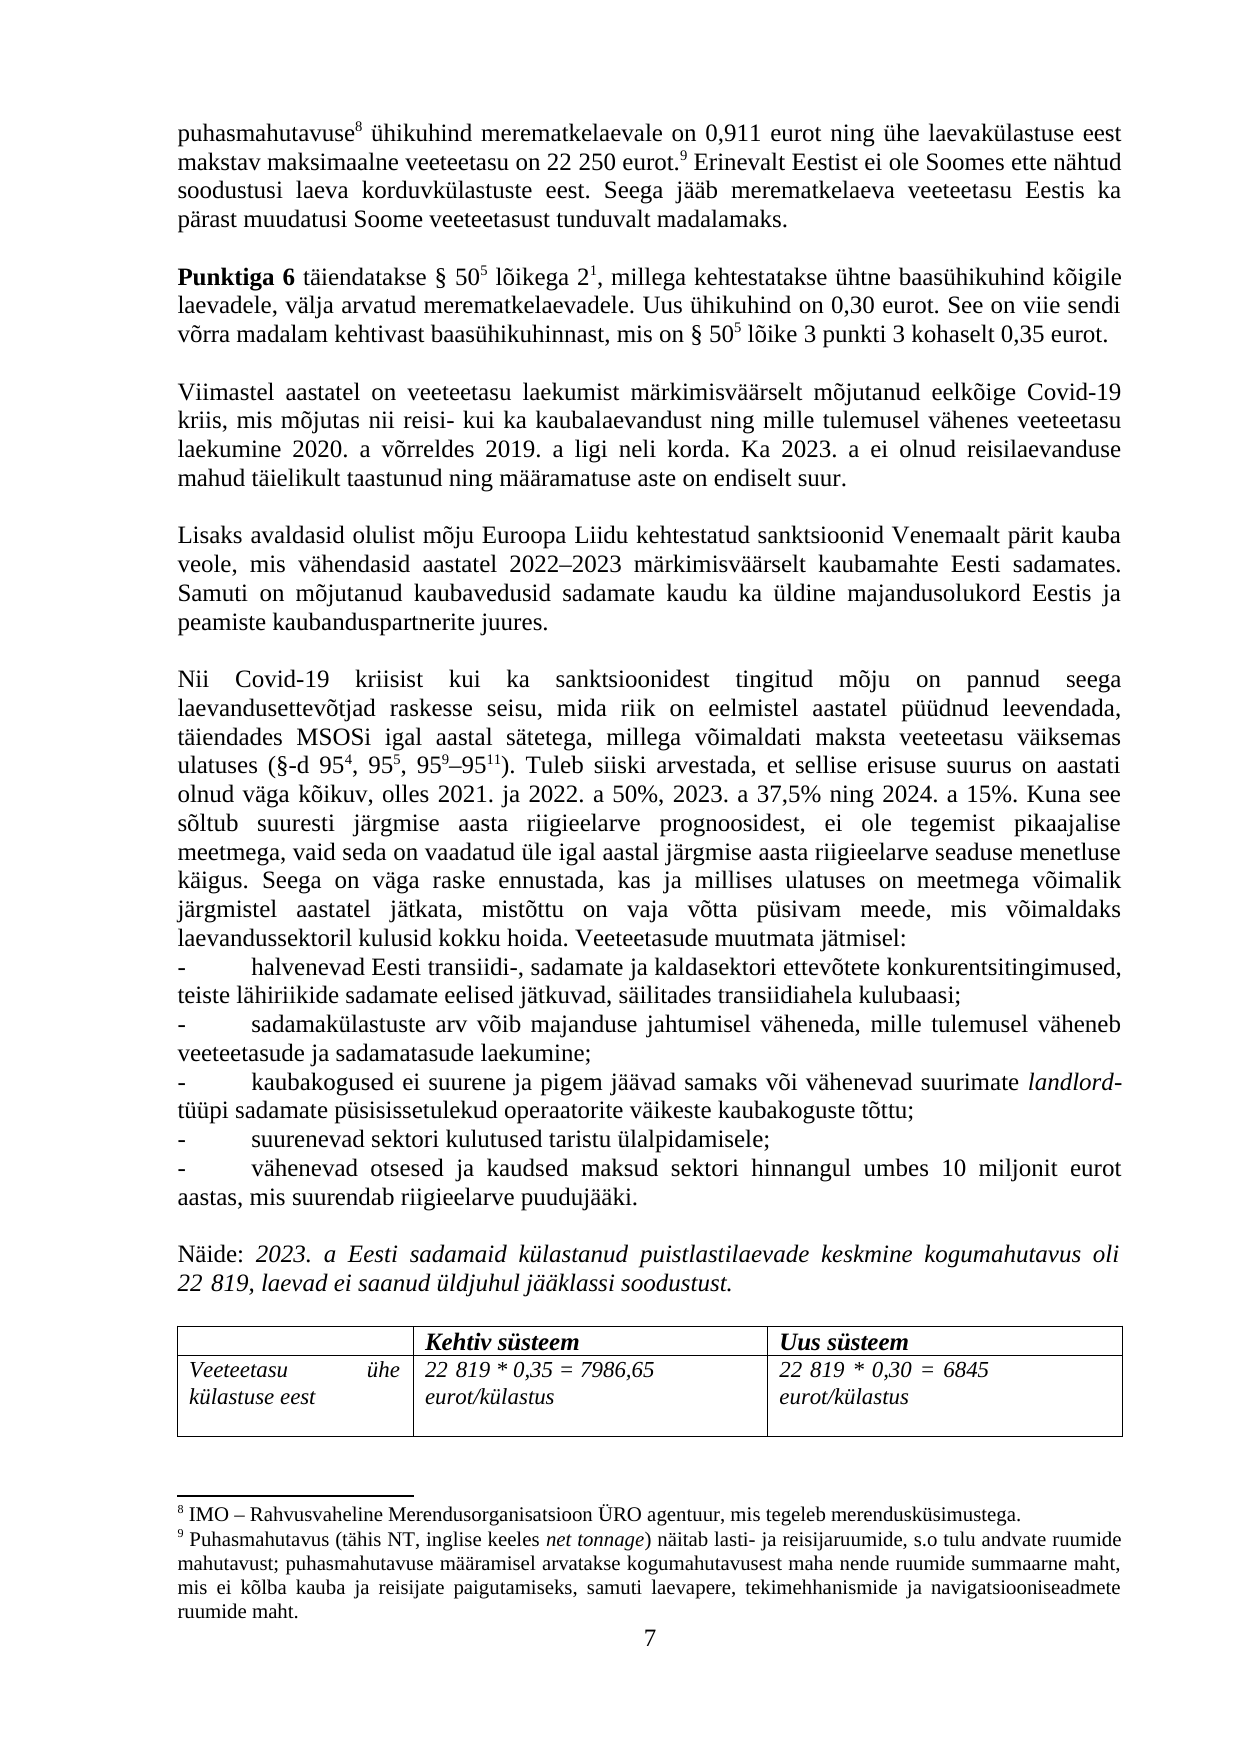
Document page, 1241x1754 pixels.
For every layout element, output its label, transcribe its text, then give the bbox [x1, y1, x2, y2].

table_cell 22 819 * 0,35 = 7986,65 eurot/külastus [414, 1356, 767, 1436]
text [177, 118, 1122, 233]
table_header Uus süsteem [768, 1327, 1122, 1355]
table_header [178, 1327, 413, 1355]
text - sadamakülastuste arv võib majanduse jahtumisel väheneda, mille tulemusel väheneb veeteetasude ja sadamatasude laekumine; [177, 1009, 1122, 1067]
text Viimastel aastatel on veeteetasu laekumist märkimisväärselt mõjutanud eelkõige Covid-19 kriis, mis mõjutas nii reisi- kui ka kaubalaevandust ning mille tulemusel vähenes veeteetasu laekumine 2020. a võrreldes 2019. a ligi neli korda. Ka 2023. a ei olnud reisilaevanduse mahud täielikult taastunud ning määramatuse aste on endiselt suur. [177, 377, 1122, 492]
table_cell 22 819 * 0,30 = 6845 eurot/külastus [768, 1356, 1122, 1436]
table_cell Veeteetasu ühe külastuse eest [178, 1356, 413, 1436]
text Lisaks avaldasid olulist mõju Euroopa Liidu kehtestatud sanktsioonid Venemaalt pärit kauba veole, mis vähendasid aastatel 2022–2023 märkimisväärselt kaubamahte Eesti sadamates. Samuti on mõjutanud kaubavedusid sadamate kaudu ka üldine majandusolukord Eestis ja peamiste kaubanduspartnerite juures. [177, 521, 1122, 636]
text - suurenevad sektori kulutused taristu ülalpidamisele; [177, 1124, 1122, 1153]
table_header Kehtiv süsteem [414, 1327, 767, 1355]
text - vähenevad otsesed ja kaudsed maksud sektori hinnangul umbes 10 miljonit eurot aastas, mis suurendab riigieelarve puudujääki. [177, 1153, 1122, 1211]
text Näide: 2023. a Eesti sadamaid külastanud puistlastilaevade keskmine kogumahutavus oli 22 819, laevad ei saanud üldjuhul jääklassi soodustust. [177, 1239, 1122, 1297]
text - kaubakogused ei suurene ja pigem jäävad samaks või vähenevad suurimate landlord-tüüpi sadamate püsisissetulekud operaatorite väikeste kaubakoguste tõttu; [177, 1067, 1122, 1124]
text Nii Covid-19 kriisist kui ka sanktsioonidest tingitud mõju on pannud seega laevandusettevõtjad raskesse seisu, mida riik on eelmistel aastatel püüdnud leevendada, täiendades MSOSi igal aastal sätetega, millega võimaldati maksta veeteetasu väiksemas ulatuses (§-d 954, 955, 959–9511). Tuleb siiski arvestada, et sellise erisuse suurus on aastati olnud väga kõikuv, olles 2021. ja 2022. a 50%, 2023. a 37,5% ning 2024. a 15%. Kuna see sõltub suuresti järgmise aasta riigieelarve prognoosidest, ei ole tegemist pikaajalise meetmega, vaid seda on vaadatud üle igal aastal järgmise aasta riigieelarve seaduse menetluse käigus. Seega on väga raske ennustada, kas ja millises ulatuses on meetmega võimalik järgmistel aastatel jätkata, mistõttu on vaja võtta püsivam meede, mis võimaldaks laevandussektoril kulusid kokku hoida. Veeteetasude muutmata jätmisel: [177, 664, 1122, 952]
text Punktiga 6 täiendatakse § 505 lõikega 21, millega kehtestatakse ühtne baasühikuhind kõigile laevadele, välja arvatud merematkelaevadele. Uus ühikuhind on 0,30 eurot. See on viie sendi võrra madalam kehtivast baasühikuhinnast, mis on § 505 lõike 3 punkti 3 kohaselt 0,35 eurot. [177, 262, 1122, 348]
text - halvenevad Eesti transiidi-, sadamate ja kaldasektori ettevõtete konkurentsitingimused, teiste lähiriikide sadamate eelised jätkuvad, säilitades transiidiahela kulubaasi; [177, 952, 1122, 1009]
